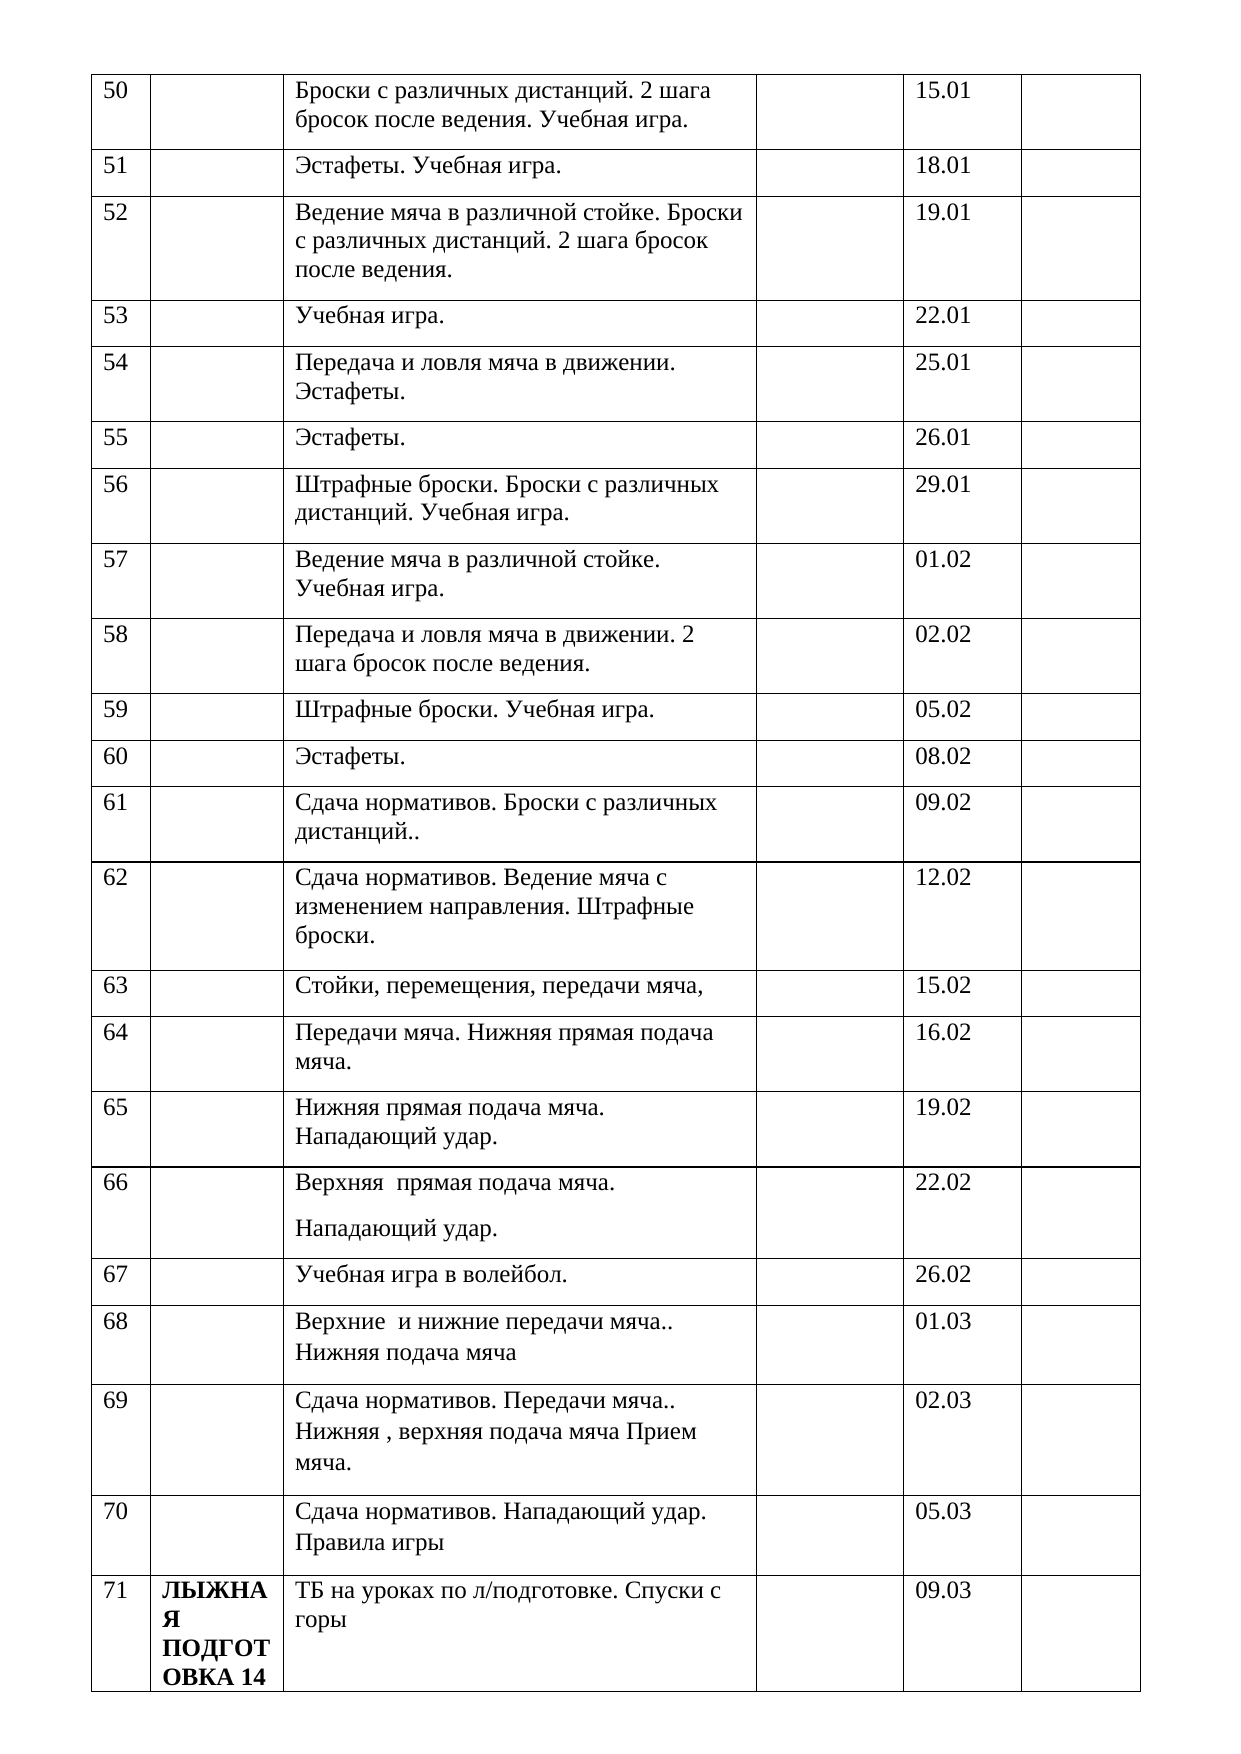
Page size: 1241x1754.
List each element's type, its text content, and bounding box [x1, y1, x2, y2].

table_cell Верхние и нижние передачи мяча.. Нижняя подача мяча [284, 1306, 756, 1384]
table_cell [1022, 971, 1140, 1016]
table_cell [151, 694, 283, 740]
table_cell 59 [92, 694, 150, 740]
table_cell 05.02 [904, 694, 1021, 740]
table_cell [757, 1092, 903, 1166]
table_cell 25.01 [904, 347, 1021, 421]
table_cell Штрафные броски. Учебная игра. [284, 694, 756, 740]
table_cell 63 [92, 971, 150, 1016]
table_cell [757, 1017, 903, 1091]
table_cell 66 [92, 1168, 150, 1258]
table_cell 01.02 [904, 544, 1021, 618]
table_cell [757, 619, 903, 693]
table_cell [1022, 544, 1140, 618]
table_cell 09.03 [904, 1576, 1021, 1691]
table_cell [1022, 1017, 1140, 1091]
table_cell [1022, 150, 1140, 196]
table_cell 70 [92, 1496, 150, 1574]
table_cell [151, 863, 283, 969]
table_cell [1022, 347, 1140, 421]
table_cell 16.02 [904, 1017, 1021, 1091]
table_cell [757, 1385, 903, 1495]
table_cell Стойки, перемещения, передачи мяча, [284, 971, 756, 1016]
table_cell 09.02 [904, 787, 1021, 861]
table_cell Учебная игра. [284, 301, 756, 346]
table_cell [757, 971, 903, 1016]
table_cell [1022, 787, 1140, 861]
table_cell 58 [92, 619, 150, 693]
table_cell Ведение мяча в различной стойке. Броски с различных дистанций. 2 шага бросок после ведения. [284, 197, 756, 299]
table_cell [1022, 619, 1140, 693]
table_cell [757, 301, 903, 346]
table_cell 50 [92, 75, 150, 149]
table_cell [757, 1306, 903, 1384]
table_cell [757, 863, 903, 969]
table_cell 08.02 [904, 741, 1021, 786]
table_cell 02.02 [904, 619, 1021, 693]
table_cell [1022, 694, 1140, 740]
table_cell Передачи мяча. Нижняя прямая подача мяча. [284, 1017, 756, 1091]
table_cell [1022, 422, 1140, 468]
table_cell [757, 422, 903, 468]
table_cell 71 [92, 1576, 150, 1691]
table_cell Эстафеты. [284, 422, 756, 468]
table_cell Сдача нормативов. Ведение мяча с изменением направления. Штрафные броски. [284, 863, 756, 969]
table_cell Штрафные броски. Броски с различных дистанций. Учебная игра. [284, 469, 756, 543]
table_cell [1022, 1576, 1140, 1691]
table_cell 54 [92, 347, 150, 421]
table_cell [151, 197, 283, 299]
table_cell [1022, 1306, 1140, 1384]
table_cell [151, 301, 283, 346]
table_cell Сдача нормативов. Передачи мяча.. Нижняя , верхняя подача мяча Прием мяча. [284, 1385, 756, 1495]
table_cell 56 [92, 469, 150, 543]
table_cell Сдача нормативов. Нападающий удар. Правила игры [284, 1496, 756, 1574]
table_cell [151, 1576, 283, 1691]
table_cell [757, 1576, 903, 1691]
table_cell Передача и ловля мяча в движении. 2 шага бросок после ведения. [284, 619, 756, 693]
table_cell [151, 1306, 283, 1384]
table_cell [1022, 1496, 1140, 1574]
table_cell [1022, 1259, 1140, 1305]
table_cell 52 [92, 197, 150, 299]
table_cell [151, 422, 283, 468]
table_cell [151, 971, 283, 1016]
table_cell [757, 75, 903, 149]
table_cell 55 [92, 422, 150, 468]
table_cell Учебная игра в волейбол. [284, 1259, 756, 1305]
table_cell [757, 694, 903, 740]
table_cell [151, 469, 283, 543]
table_cell [151, 1385, 283, 1495]
table_cell [151, 741, 283, 786]
table_cell 51 [92, 150, 150, 196]
table_cell [757, 150, 903, 196]
table_cell 02.03 [904, 1385, 1021, 1495]
table_cell [151, 1496, 283, 1574]
table_cell [757, 1496, 903, 1574]
table_cell [151, 1092, 283, 1166]
table_cell [151, 347, 283, 421]
table_cell [757, 741, 903, 786]
table_cell 57 [92, 544, 150, 618]
table_cell Передача и ловля мяча в движении. Эстафеты. [284, 347, 756, 421]
table_cell 15.01 [904, 75, 1021, 149]
table_cell 53 [92, 301, 150, 346]
table_cell [1022, 75, 1140, 149]
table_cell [284, 1576, 756, 1691]
table_cell 61 [92, 787, 150, 861]
table_cell [151, 1259, 283, 1305]
table_cell 64 [92, 1017, 150, 1091]
table_cell 15.02 [904, 971, 1021, 1016]
table_cell 18.01 [904, 150, 1021, 196]
table_cell 12.02 [904, 863, 1021, 969]
table_cell [1022, 1168, 1140, 1258]
table_cell [151, 544, 283, 618]
table_cell [757, 347, 903, 421]
table_cell 69 [92, 1385, 150, 1495]
table_cell 26.02 [904, 1259, 1021, 1305]
table_cell [1022, 1092, 1140, 1166]
table_cell [1022, 741, 1140, 786]
table_cell [1022, 197, 1140, 299]
table_cell [151, 150, 283, 196]
table_cell [1022, 469, 1140, 543]
table_cell [1022, 301, 1140, 346]
table_cell [757, 1259, 903, 1305]
table_cell 01.03 [904, 1306, 1021, 1384]
table_cell 19.01 [904, 197, 1021, 299]
table_cell 65 [92, 1092, 150, 1166]
table_cell [757, 469, 903, 543]
table_cell [757, 197, 903, 299]
table_cell 26.01 [904, 422, 1021, 468]
table_cell 62 [92, 863, 150, 969]
table_cell Броски с различных дистанций. 2 шага бросок после ведения. Учебная игра. [284, 75, 756, 149]
table_cell 22.02 [904, 1168, 1021, 1258]
table_cell [151, 1017, 283, 1091]
table_cell [757, 787, 903, 861]
table_cell Нижняя прямая подача мяча. Нападающий удар. [284, 1092, 756, 1166]
table_cell 68 [92, 1306, 150, 1384]
table_cell Сдача нормативов. Броски с различных дистанций.. [284, 787, 756, 861]
table_cell [1022, 1385, 1140, 1495]
table_cell [151, 787, 283, 861]
table_cell [757, 1168, 903, 1258]
table_cell 19.02 [904, 1092, 1021, 1166]
table_cell [757, 544, 903, 618]
table_cell 67 [92, 1259, 150, 1305]
table_cell [1022, 863, 1140, 969]
table_cell Эстафеты. Учебная игра. [284, 150, 756, 196]
table_cell Ведение мяча в различной стойке. Учебная игра. [284, 544, 756, 618]
table_cell 05.03 [904, 1496, 1021, 1574]
table_cell Эстафеты. [284, 741, 756, 786]
table_cell [151, 1168, 283, 1258]
table_cell Верхняя прямая подача мяча. Нападающий удар. [284, 1168, 756, 1258]
table_cell [151, 75, 283, 149]
table_cell 22.01 [904, 301, 1021, 346]
table_cell 29.01 [904, 469, 1021, 543]
table_cell [151, 619, 283, 693]
table_cell 60 [92, 741, 150, 786]
